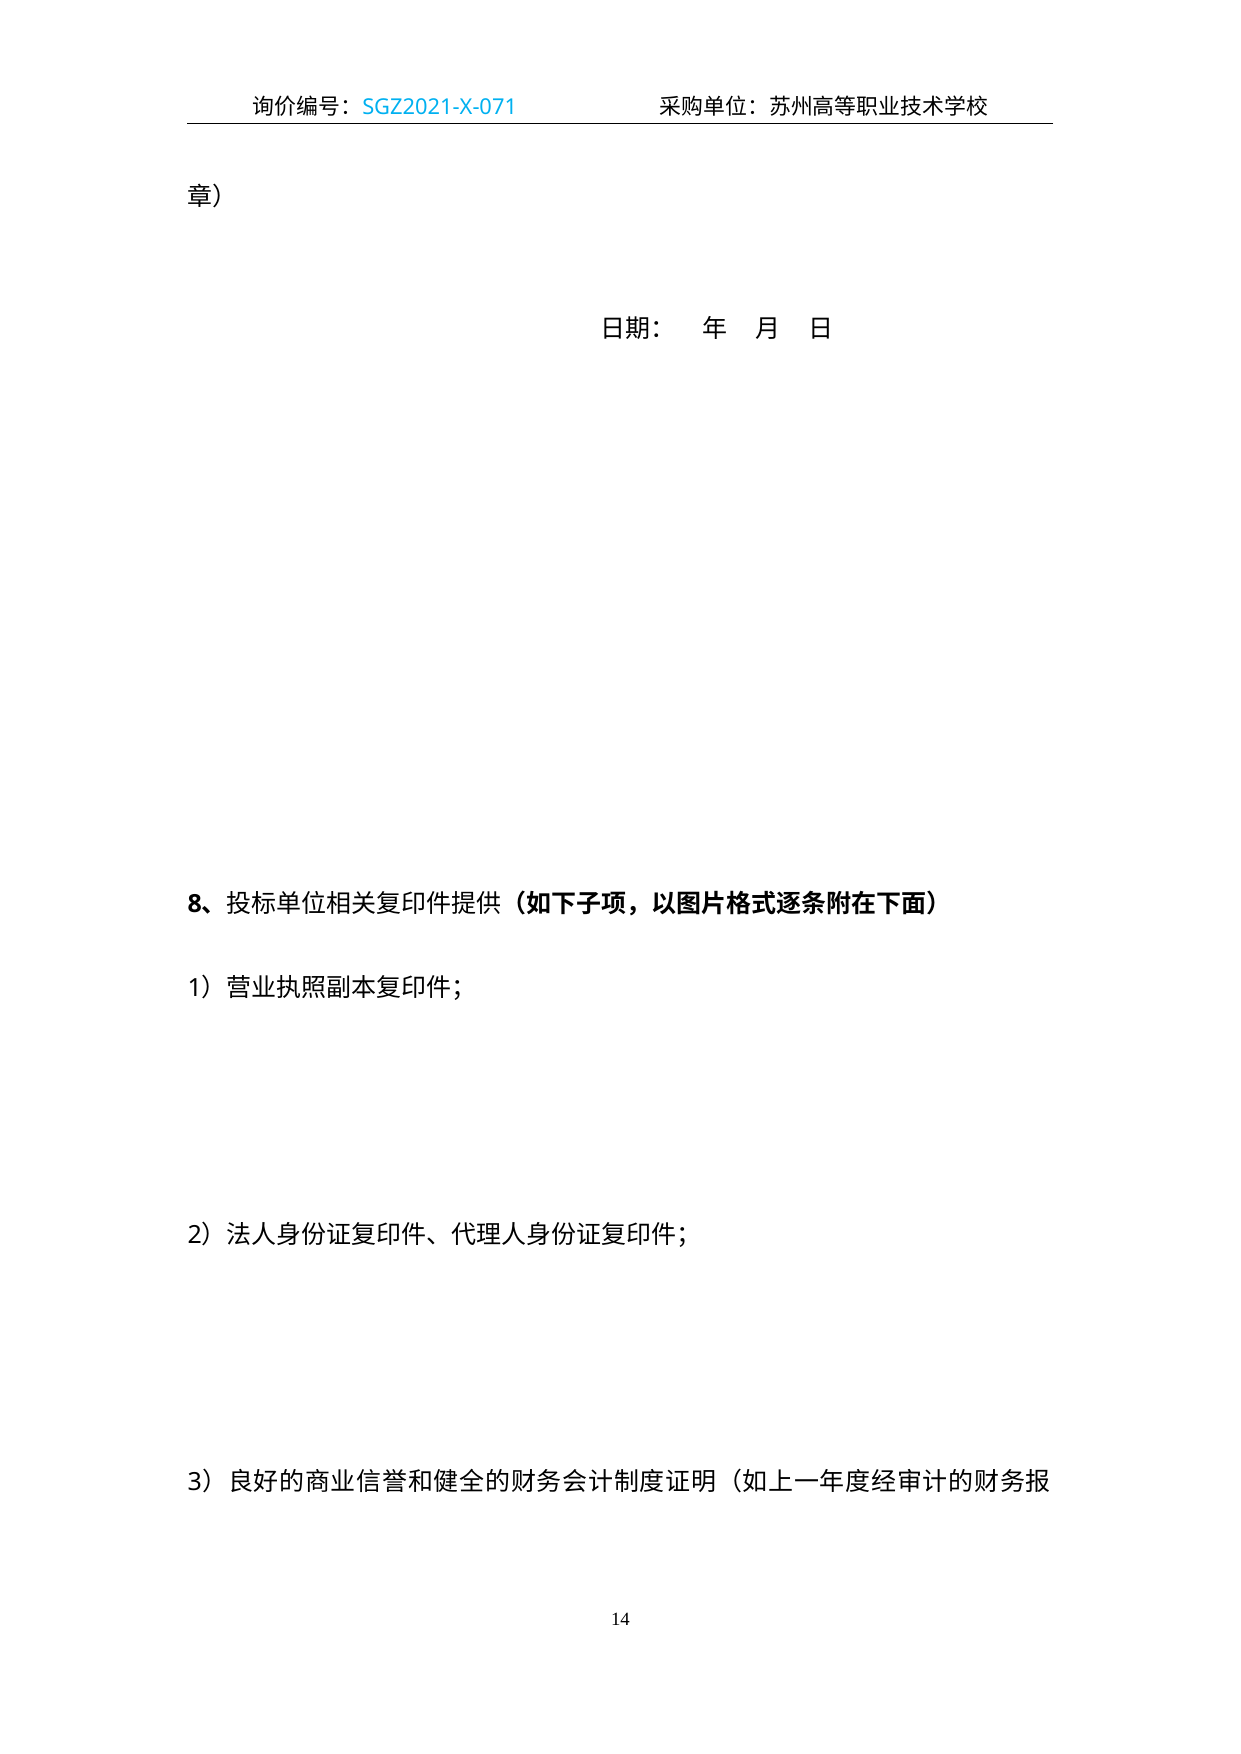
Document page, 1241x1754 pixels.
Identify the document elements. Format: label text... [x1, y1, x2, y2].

text 1）营业执照副本复印件； [187, 953, 1053, 1018]
text 法定代表人或代理人：（签字或盖章） [187, 162, 1009, 227]
text 日期： 年 月 日 [187, 294, 1009, 359]
text 2）法人身份证复印件、代理人身份证复印件； [187, 1200, 1053, 1265]
text 8、投标单位相关复印件提供（如下子项，以图片格式逐条附在下面） [187, 869, 1053, 934]
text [187, 1447, 1053, 1512]
